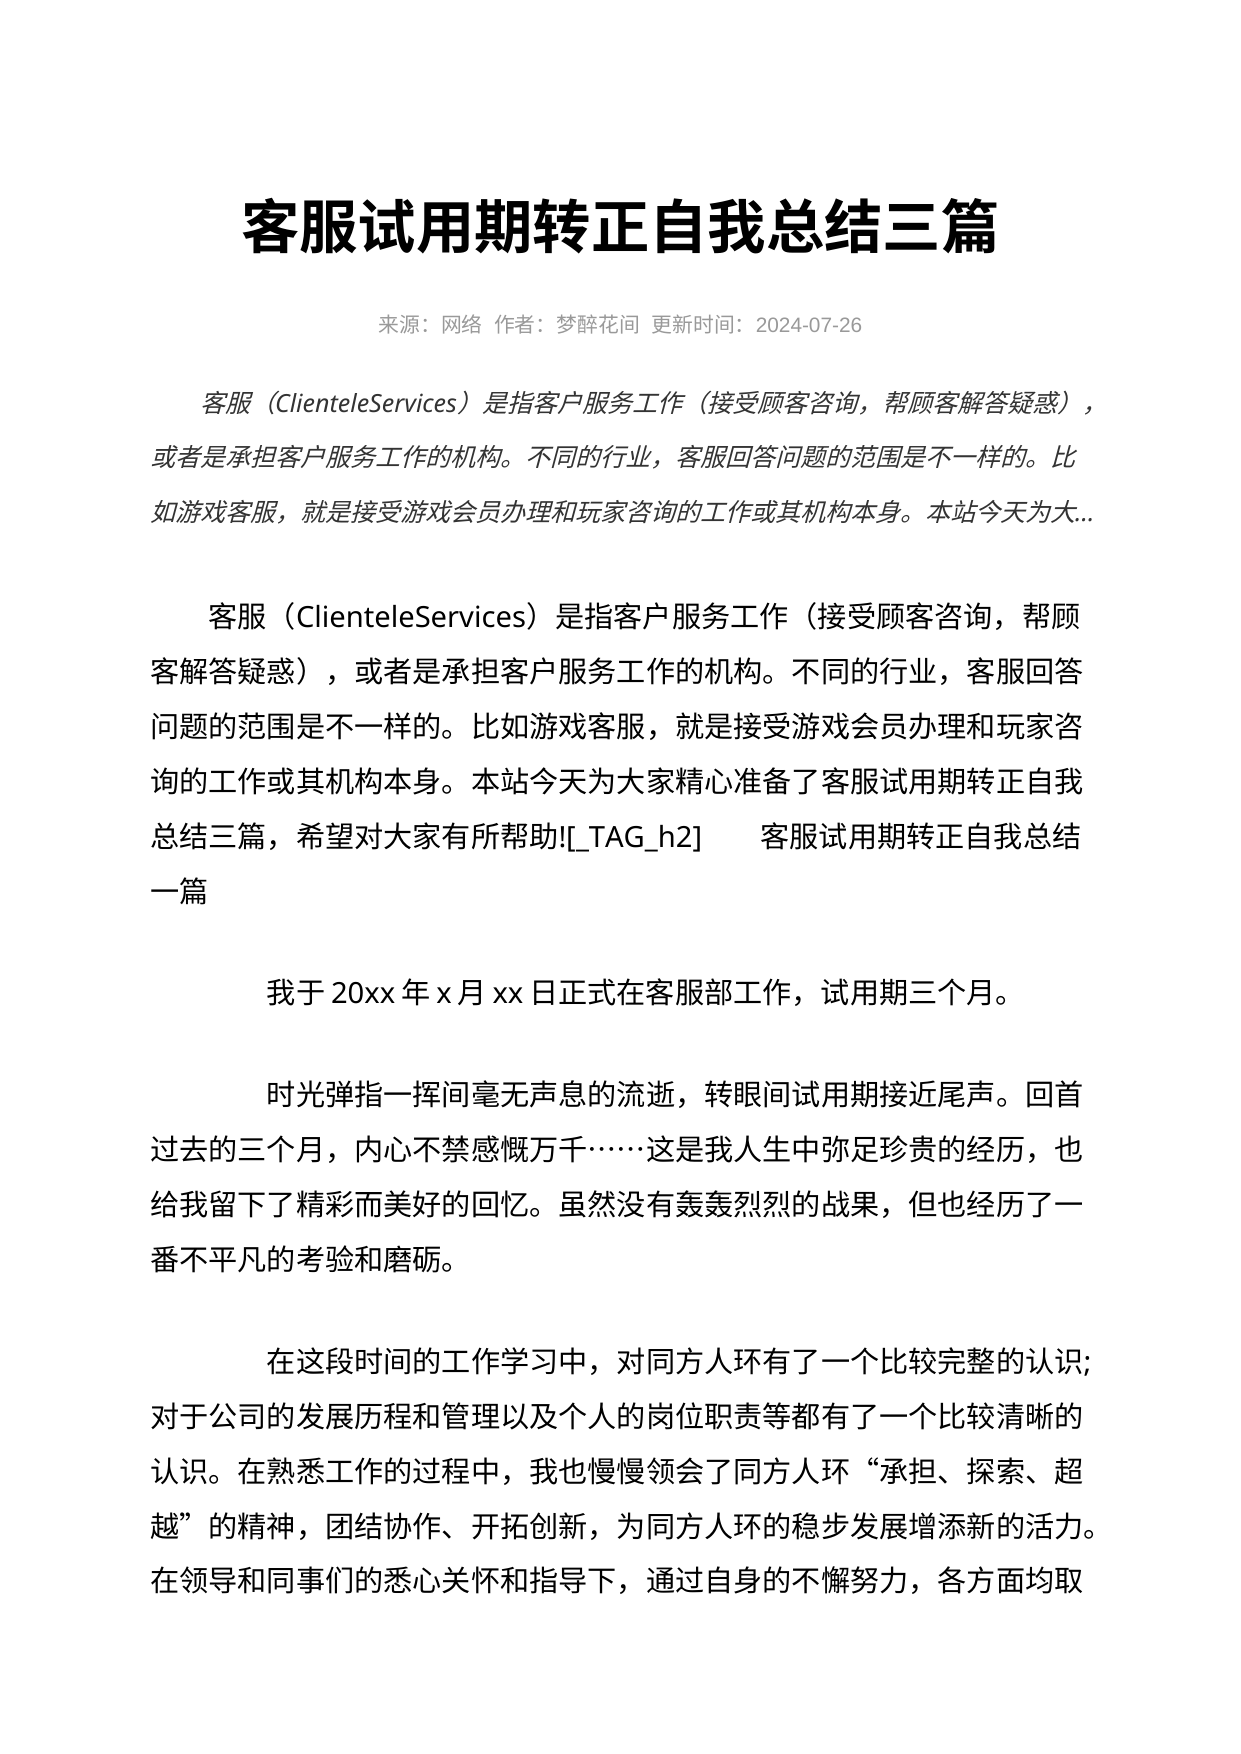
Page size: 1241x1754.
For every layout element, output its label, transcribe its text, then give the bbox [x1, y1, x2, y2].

text 客服（ClienteleServices）是指客户服务工作（接受顾客咨询，帮顾客解答疑惑），或者是承担客户服务工作的机构。不同的行业，客服回答问题的范围是不一样的。比如游戏客服，就是接受游戏会员办理和玩家咨询的工作或其机构本身。本站今天为大... [150, 383, 1090, 528]
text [150, 1338, 1090, 1600]
text 客服（ClienteleServices）是指客户服务工作（接受顾客咨询，帮顾客解答疑惑），或者是承担客户服务工作的机构。不同的行业，客服回答问题的范围是不一样的。比如游戏客服，就是接受游戏会员办理和玩家咨询的工作或其机构本身。本站今天为大家精心准备了客服试用期转正自我总结三篇，希望对大家有所帮助![_TAG_h2] 客服试用期转正自我总结一篇 [150, 593, 1090, 910]
text 来源：网络 作者：梦醉花间 更新时间：2024-07-26 [150, 313, 1090, 337]
subtitle 客服试用期转正自我总结三篇 [150, 181, 1090, 266]
text 时光弹指一挥间毫无声息的流逝，转眼间试用期接近尾声。回首过去的三个月，内心不禁感慨万千……这是我人生中弥足珍贵的经历，也给我留下了精彩而美好的回忆。虽然没有轰轰烈烈的战果，但也经历了一番不平凡的考验和磨砺。 [150, 1072, 1090, 1279]
text 我于20xx年x月xx日正式在客服部工作，试用期三个月。 [150, 970, 1090, 1012]
